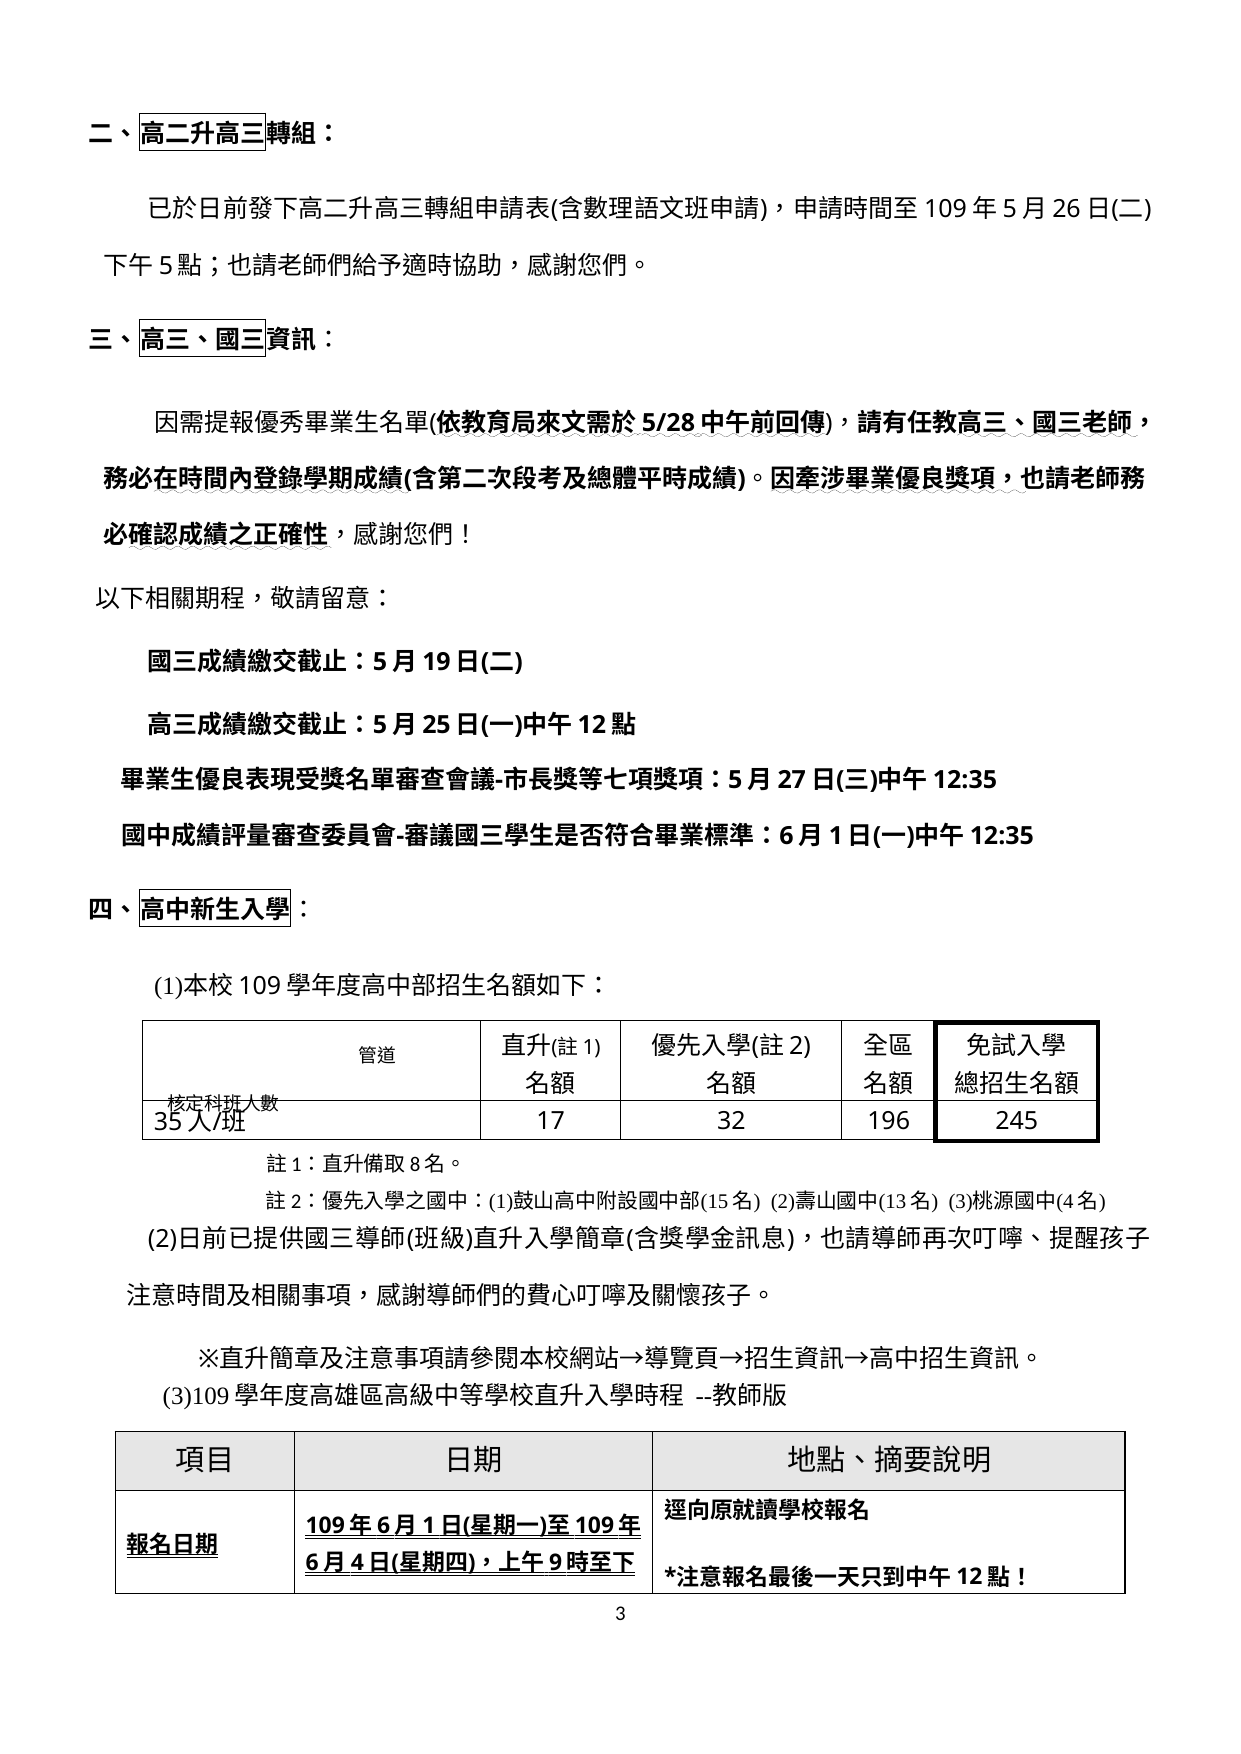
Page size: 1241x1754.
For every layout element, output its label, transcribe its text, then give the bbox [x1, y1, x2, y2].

text 因需提報優秀畢業生名單(依教育局來文需於5/28中午前回傳)，請有任教高三、國三老師，務必在時間內登錄學期成績(含第二次段考及總體平時成績)。因牽涉畢業優良獎項，也請老師務必確認成績之正確性，感謝您們！ [104, 402, 1152, 552]
table_cell 196 [842, 1101, 933, 1139]
table_header 免試入學 總招生名額 [938, 1025, 1096, 1100]
text ※直升簡章及注意事項請參閱本校網站→導覽頁→招生資訊→高中招生資訊。 [148, 1338, 1152, 1375]
table_header 直升(註1) 名額 [481, 1021, 620, 1100]
text 二、高二升高三轉組： [89, 94, 1152, 169]
text 註1：直升備取8名。 [126, 1143, 1152, 1181]
text 已於日前發下高二升高三轉組申請表(含數理語文班申請)，申請時間至109年5月26日(二)下午5點；也請老師們給予適時協助，感謝您們。 [103, 188, 1152, 282]
text 國中成績評量審查委員會-審議國三學生是否符合畢業標準：6月1日(一)中午12:35 [89, 815, 1152, 852]
table_header 日期 [295, 1432, 652, 1490]
text 註2：優先入學之國中：(1)鼓山高中附設國中部(15名) (2)壽山國中(13名) (3)桃源國中(4名) [162, 1181, 1152, 1218]
text (1)本校109學年度高中部招生名額如下： [126, 965, 1152, 1002]
table_cell 245 [938, 1101, 1096, 1139]
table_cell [295, 1491, 652, 1593]
table_cell 17 [481, 1101, 620, 1139]
table_header 全區 名額 [842, 1021, 933, 1100]
table_cell 35人/班 [143, 1101, 480, 1139]
text 高三成績繳交截止：5月25日(一)中午12點 [104, 704, 1152, 741]
table_header 優先入學(註2) 名額 [621, 1021, 841, 1100]
text 三、高三、國三資訊： [89, 300, 1152, 375]
text (3)109學年度高雄區高級中等學校直升入學時程 --教師版 [126, 1375, 1152, 1413]
text (2)日前已提供國三導師(班級)直升入學簡章(含獎學金訊息)，也請導師再次叮嚀、提醒孩子注意時間及相關事項，感謝導師們的費心叮嚀及關懷孩子。 [126, 1218, 1152, 1312]
table_header 項目 [116, 1432, 294, 1490]
table_cell 32 [621, 1101, 841, 1139]
text 四、高中新生入學： [89, 871, 1152, 946]
table_cell 報名日期 [116, 1491, 294, 1593]
table_header 地點、摘要說明 [653, 1432, 1124, 1490]
text 以下相關期程，敬請留意： [89, 577, 1152, 615]
text 國三成績繳交截止：5月19日(二) [104, 641, 1152, 678]
table_header [143, 1021, 480, 1100]
table_cell 逕向原就讀學校報名 *注意報名最後一天只到中午12點！ [653, 1491, 1124, 1593]
text 畢業生優良表現受獎名單審查會議-市長獎等七項獎項：5月27日(三)中午12:35 [89, 759, 1152, 797]
